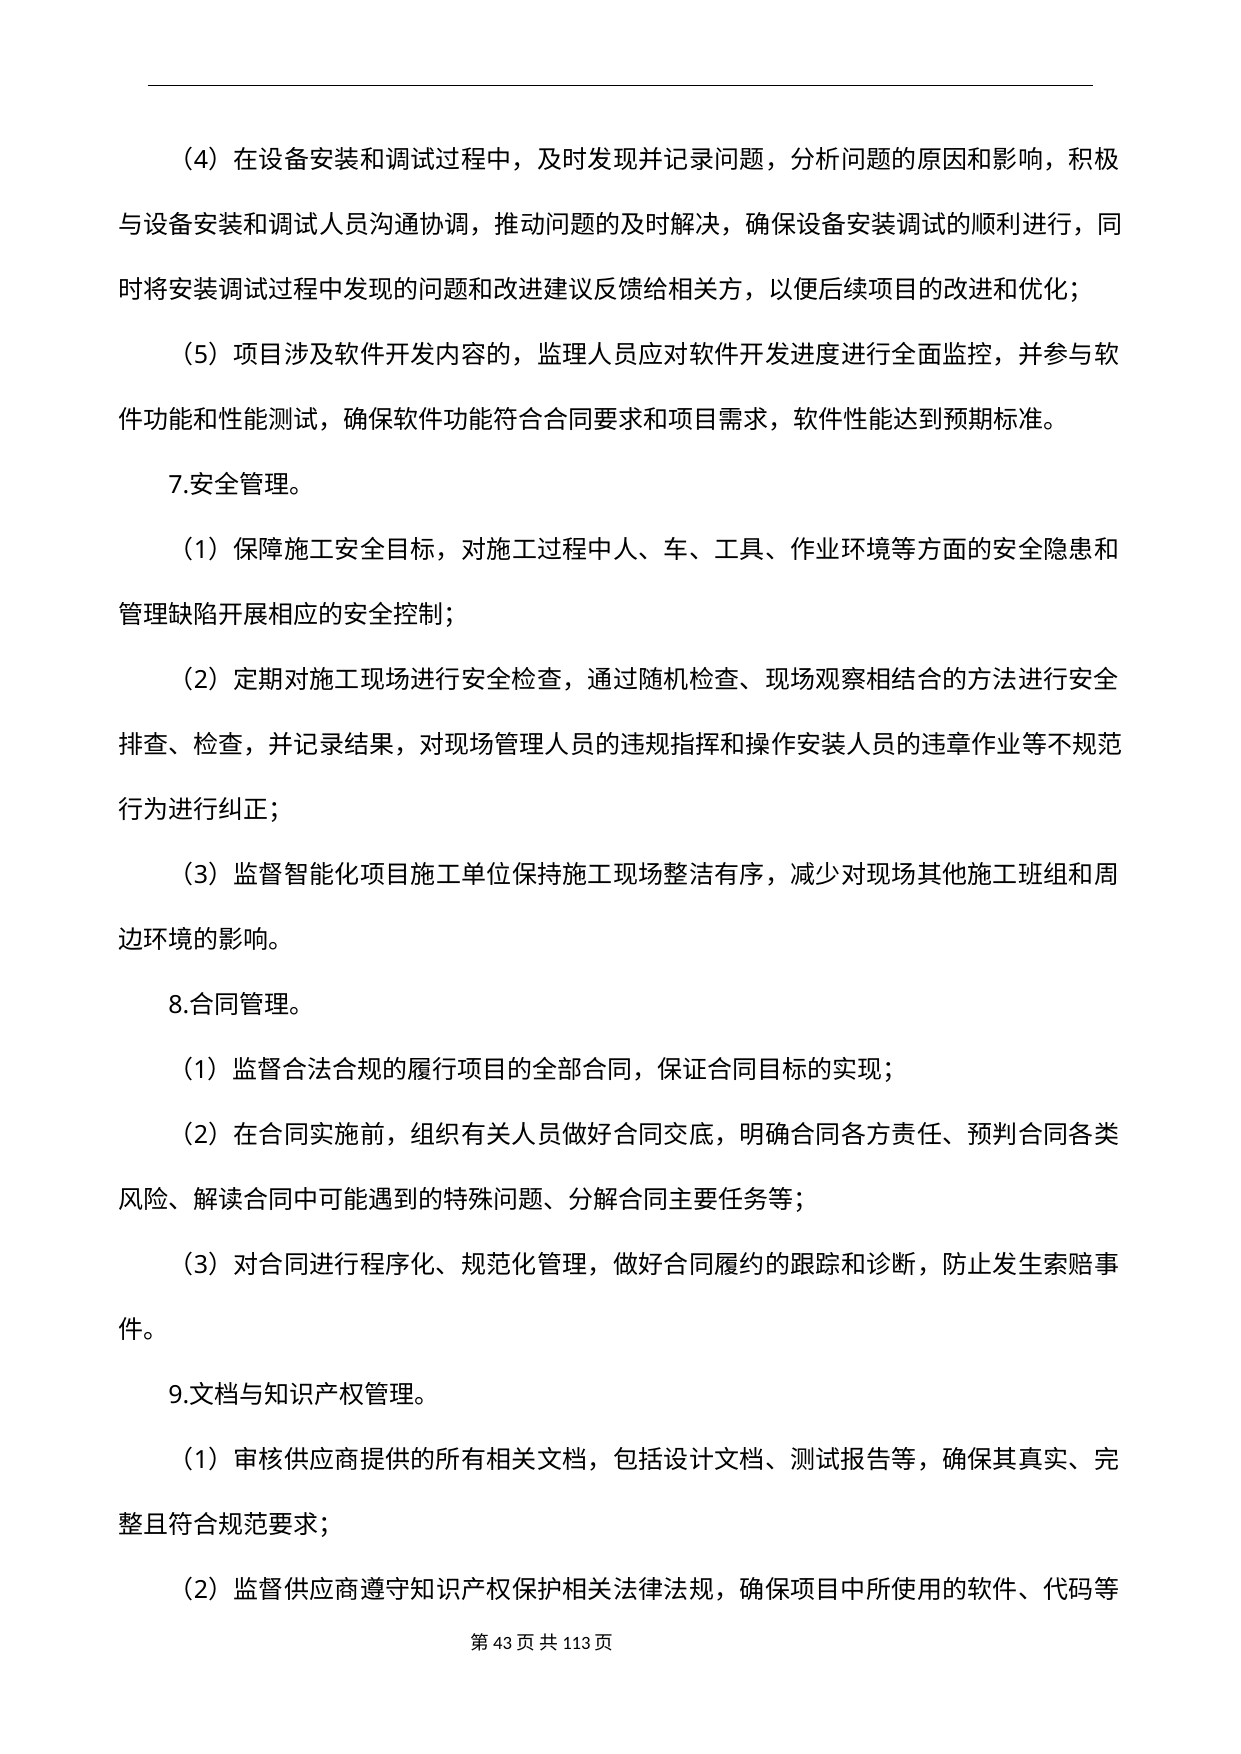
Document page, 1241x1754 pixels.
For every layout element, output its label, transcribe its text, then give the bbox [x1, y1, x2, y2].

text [118, 1555, 1122, 1620]
text （1）保障施工安全目标，对施工过程中人、车、工具、作业环境等方面的安全隐患和管理缺陷开展相应的安全控制； [118, 515, 1122, 645]
text （3）监督智能化项目施工单位保持施工现场整洁有序，减少对现场其他施工班组和周边环境的影响。 [118, 840, 1122, 970]
text （2）定期对施工现场进行安全检查，通过随机检查、现场观察相结合的方法进行安全排查、检查，并记录结果，对现场管理人员的违规指挥和操作安装人员的违章作业等不规范行为进行纠正； [118, 645, 1122, 840]
text （2）在合同实施前，组织有关人员做好合同交底，明确合同各方责任、预判合同各类风险、解读合同中可能遇到的特殊问题、分解合同主要任务等； [118, 1100, 1122, 1230]
text （3）对合同进行程序化、规范化管理，做好合同履约的跟踪和诊断，防止发生索赔事件。 [118, 1230, 1122, 1360]
text 8.合同管理。 [118, 970, 1122, 1035]
text （5）项目涉及软件开发内容的，监理人员应对软件开发进度进行全面监控，并参与软件功能和性能测试，确保软件功能符合合同要求和项目需求，软件性能达到预期标准。 [118, 320, 1122, 450]
text （1）审核供应商提供的所有相关文档，包括设计文档、测试报告等，确保其真实、完整且符合规范要求； [118, 1425, 1122, 1555]
text 7.安全管理。 [118, 450, 1122, 515]
text 9.文档与知识产权管理。 [118, 1360, 1122, 1425]
text （4）在设备安装和调试过程中，及时发现并记录问题，分析问题的原因和影响，积极与设备安装和调试人员沟通协调，推动问题的及时解决，确保设备安装调试的顺利进行，同时将安装调试过程中发现的问题和改进建议反馈给相关方，以便后续项目的改进和优化； [118, 125, 1122, 320]
text （1）监督合法合规的履行项目的全部合同，保证合同目标的实现； [118, 1035, 1122, 1100]
